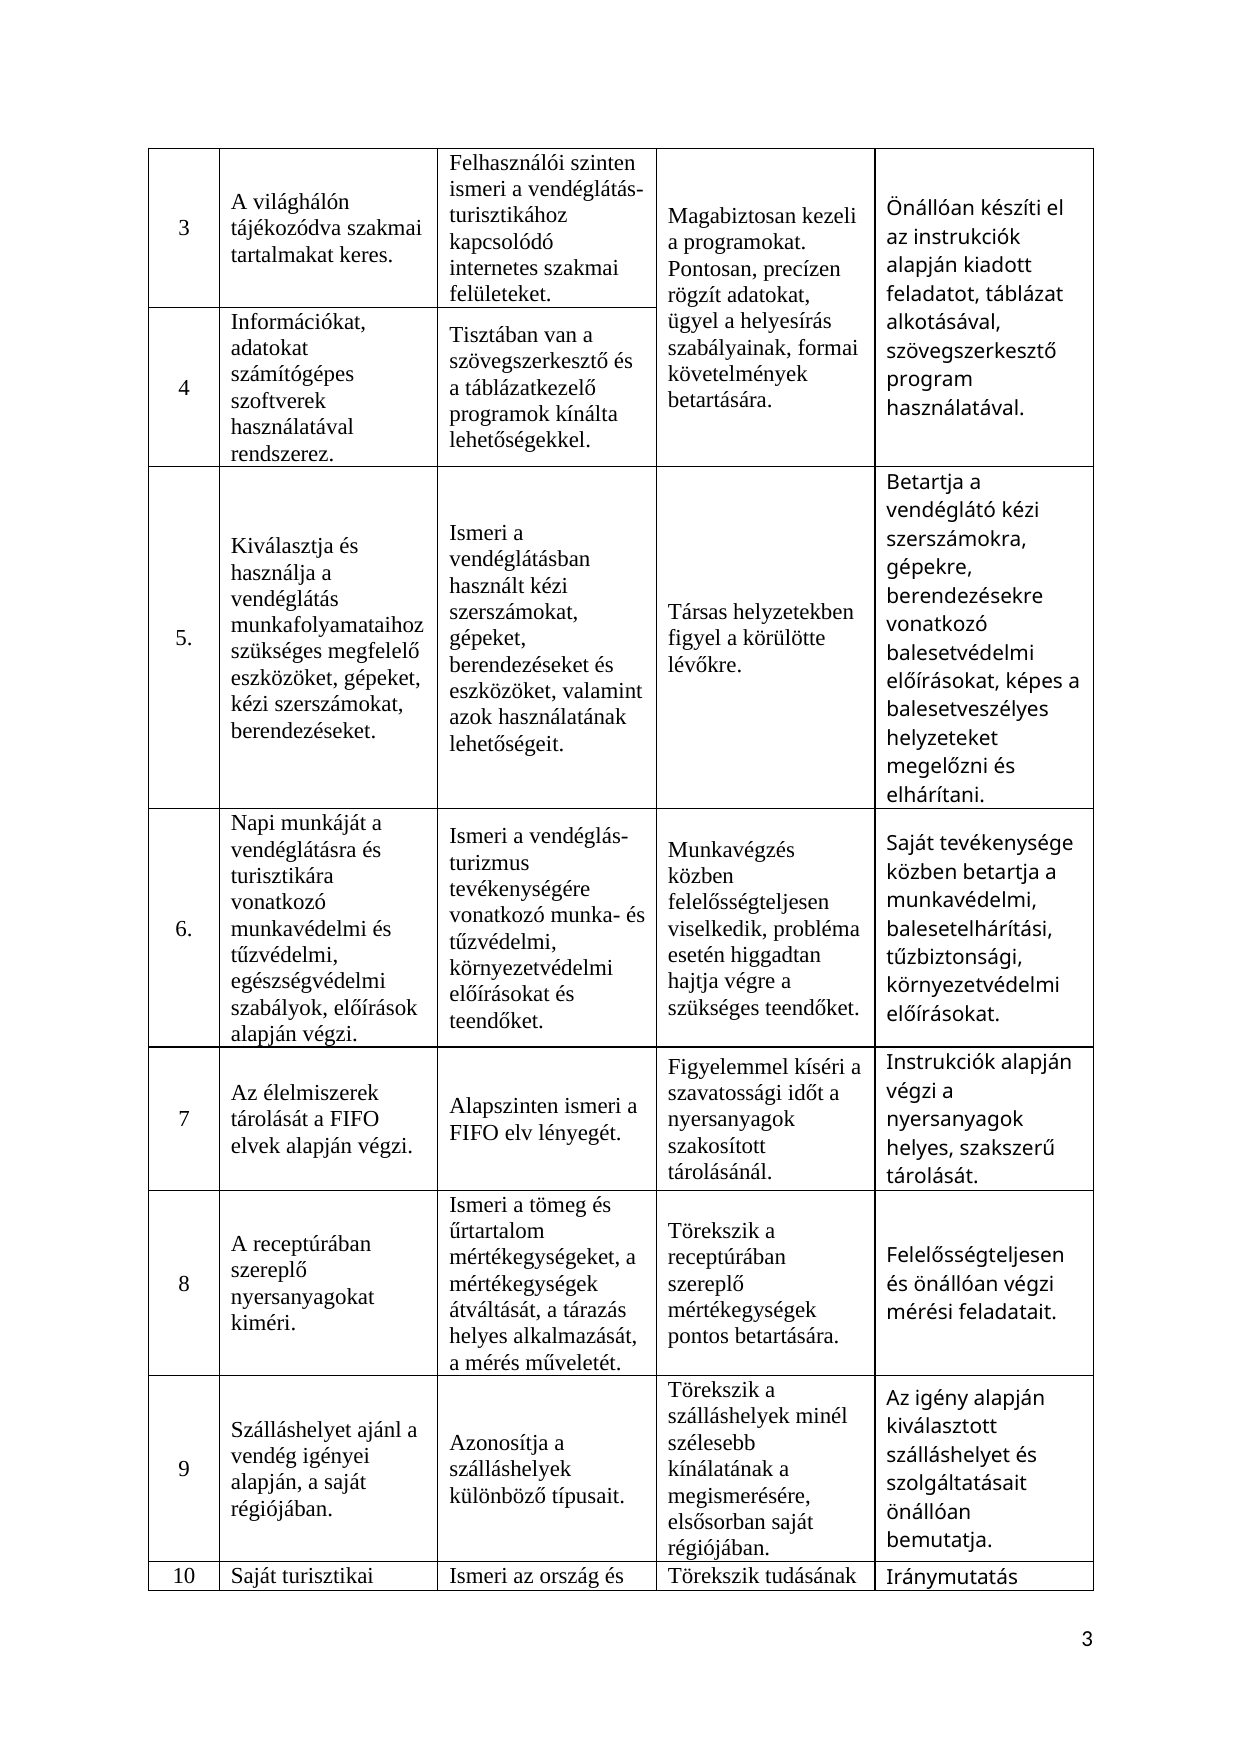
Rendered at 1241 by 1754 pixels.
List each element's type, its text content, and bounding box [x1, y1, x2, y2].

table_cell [876, 1562, 1093, 1590]
table_cell Kiválasztja és használja a vendéglátás munkafolyamataihoz szükséges megfelelő eszközöket, gépeket, kézi szerszámokat, berendezéseket. [220, 467, 437, 808]
table_cell Felhasználói szinten ismeri a vendéglátás-turisztikához kapcsolódó internetes szakmai felületeket. [438, 149, 656, 307]
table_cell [220, 1562, 437, 1590]
table_cell Munkavégzés közben felelősségteljesen viselkedik, probléma esetén higgadtan hajtja végre a szükséges teendőket. [657, 809, 874, 1046]
table_cell Alapszinten ismeri a FIFO elv lényegét. [438, 1048, 656, 1190]
table_cell 10 [149, 1562, 219, 1590]
table_cell Az élelmiszerek tárolását a FIFO elvek alapján végzi. [220, 1048, 437, 1190]
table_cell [657, 1562, 874, 1590]
table_cell Instrukciók alapján végzi a nyersanyagok helyes, szakszerű tárolását. [876, 1048, 1093, 1190]
table_cell A világhálón tájékozódva szakmai tartalmakat keres. [220, 149, 437, 307]
table_cell Magabiztosan kezeli a programokat. Pontosan, precízen rögzít adatokat, ügyel a helyesírás szabályainak, formai követelmények betartására. [657, 149, 874, 466]
table_cell Ismeri a vendéglás-turizmus tevékenységére vonatkozó munka- és tűzvédelmi, környezetvédelmi előírásokat és teendőket. [438, 809, 656, 1046]
table_cell Ismeri a vendéglátásban használt kézi szerszámokat, gépeket, berendezéseket és eszközöket, valamint azok használatának lehetőségeit. [438, 467, 656, 808]
table_cell Figyelemmel kíséri a szavatossági időt a nyersanyagok szakosított tárolásánál. [657, 1048, 874, 1190]
table_cell Ismeri a tömeg és űrtartalom mértékegységeket, a mértékegységek átváltását, a tárazás helyes alkalmazását, a mérés műveletét. [438, 1191, 656, 1375]
table_cell Az igény alapján kiválasztott szálláshelyet és szolgáltatásait önállóan bemutatja. [876, 1376, 1093, 1561]
table_cell Önállóan készíti el az instrukciók alapján kiadott feladatot, táblázat alkotásával, szövegszerkesztő program használatával. [876, 149, 1093, 466]
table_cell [438, 1562, 656, 1590]
table_cell 3 [149, 149, 219, 307]
table_cell 6. [149, 809, 219, 1046]
table_cell Azonosítja a szálláshelyek különböző típusait. [438, 1376, 656, 1561]
table_cell Felelősségteljesen és önállóan végzi mérési feladatait. [876, 1191, 1093, 1375]
table_cell 4 [149, 308, 219, 466]
table_cell 8 [149, 1191, 219, 1375]
table_cell Tisztában van a szövegszerkesztő és a táblázatkezelő programok kínálta lehetőségekkel. [438, 308, 656, 466]
table_cell Szálláshelyet ajánl a vendég igényei alapján, a saját régiójában. [220, 1376, 437, 1561]
table_cell A receptúrában szereplő nyersanyagokat kiméri. [220, 1191, 437, 1375]
table_cell Napi munkáját a vendéglátásra és turisztikára vonatkozó munkavédelmi és tűzvédelmi, egészségvédelmi szabályok, előírások alapján végzi. [220, 809, 437, 1046]
table_cell Törekszik a receptúrában szereplő mértékegységek pontos betartására. [657, 1191, 874, 1375]
table_cell 5. [149, 467, 219, 808]
table_cell Információkat, adatokat számítógépes szoftverek használatával rendszerez. [220, 308, 437, 466]
table_cell Betartja a vendéglátó kézi szerszámokra, gépekre, berendezésekre vonatkozó balesetvédelmi előírásokat, képes a balesetveszélyes helyzeteket megelőzni és elhárítani. [876, 467, 1093, 808]
table_cell 7 [149, 1048, 219, 1190]
table_cell 9 [149, 1376, 219, 1561]
table_cell Társas helyzetekben figyel a körülötte lévőkre. [657, 467, 874, 808]
table_cell Saját tevékenysége közben betartja a munkavédelmi, balesetelhárítási, tűzbiztonsági, környezetvédelmi előírásokat. [876, 809, 1093, 1046]
table_cell Törekszik a szálláshelyek minél szélesebb kínálatának a megismerésére, elsősorban saját régiójában. [657, 1376, 874, 1561]
